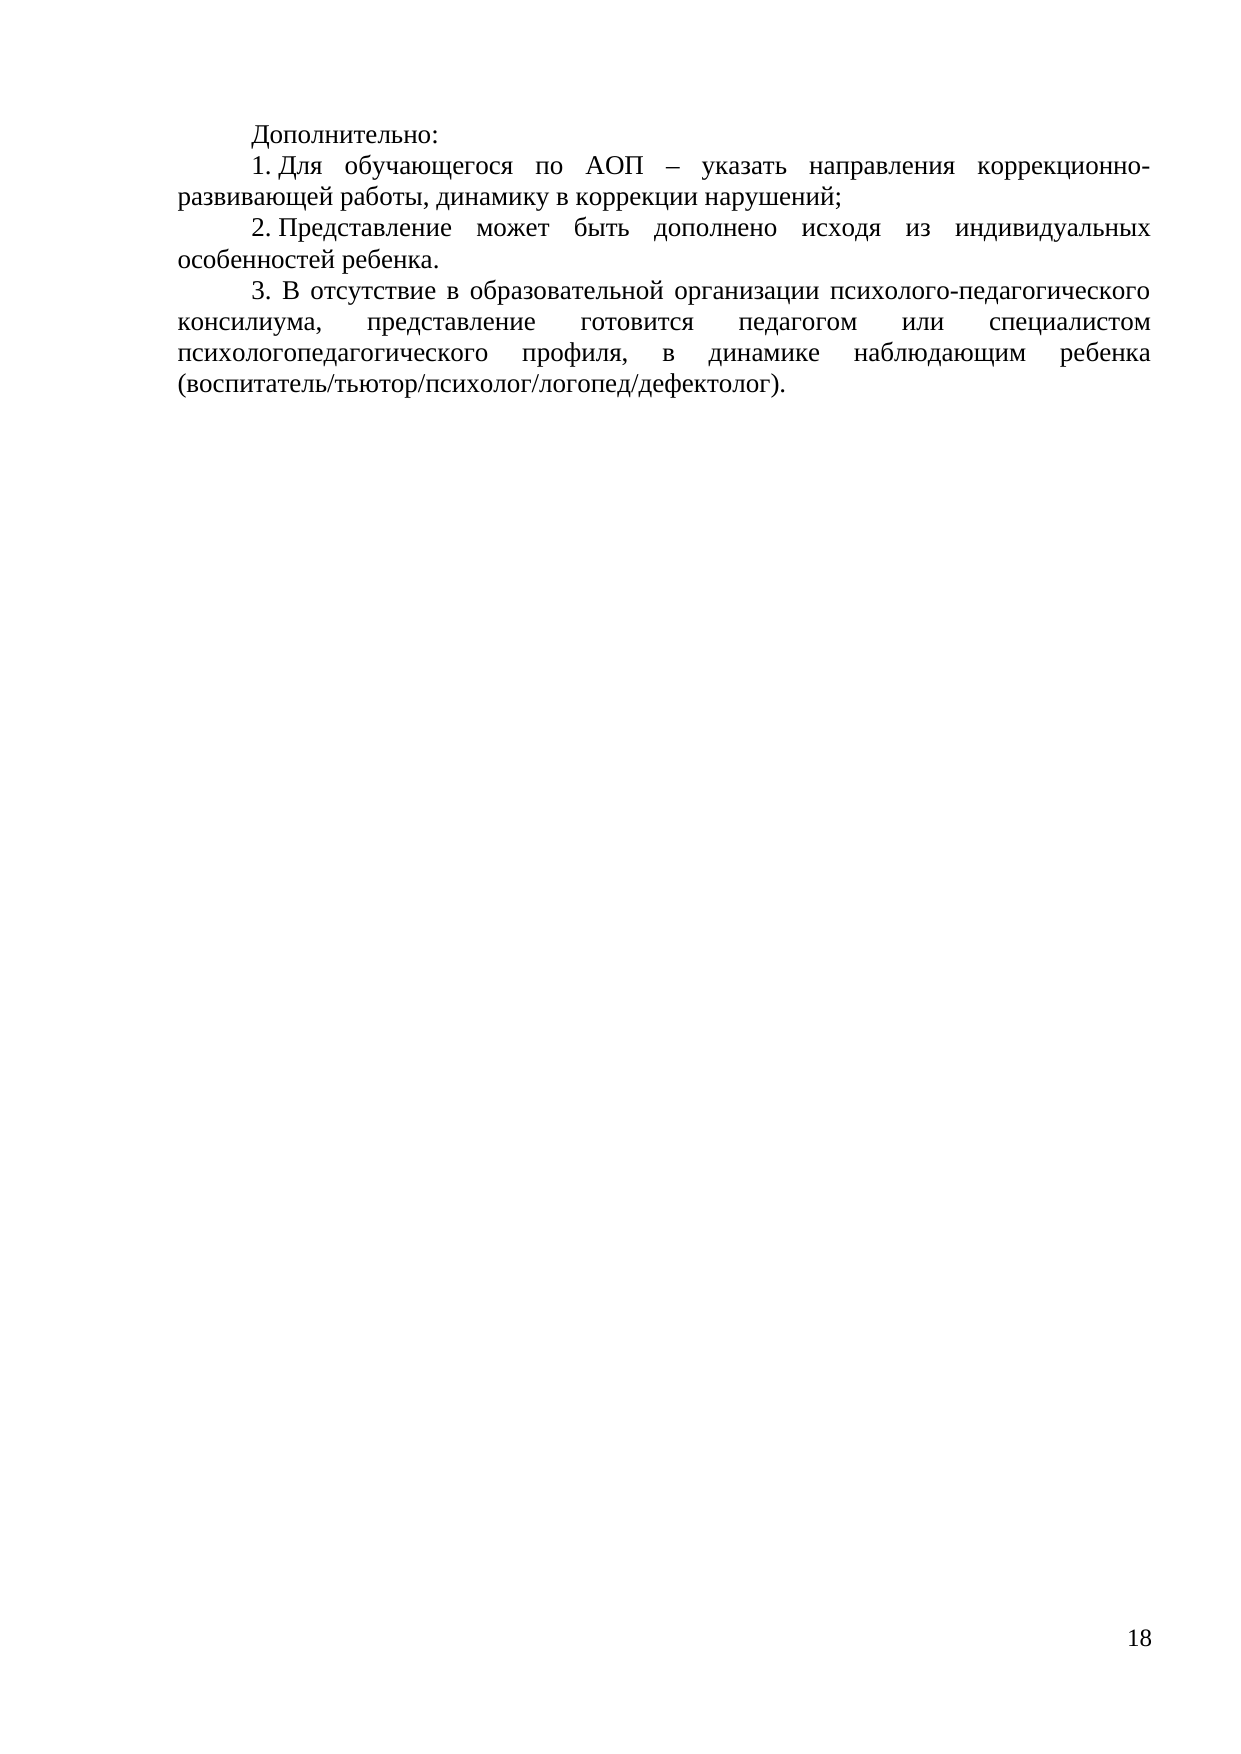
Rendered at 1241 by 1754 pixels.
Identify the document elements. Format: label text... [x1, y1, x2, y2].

text 2. Представление может быть дополнено исходя из индивидуальных особенностей ребенка. [177, 212, 1152, 274]
text 3. В отсутствие в образовательной организации психолого-педагогического консилиума, представление готовится педагогом или специалистом психологопедагогического профиля, в динамике наблюдающим ребенка (воспитатель/тьютор/психолог/логопед/дефектолог). [177, 274, 1152, 398]
text 1. Для обучающегося по АОП – указать направления коррекционно-развивающей работы, динамику в коррекции нарушений; [177, 149, 1152, 212]
text Дополнительно: [177, 118, 1152, 149]
